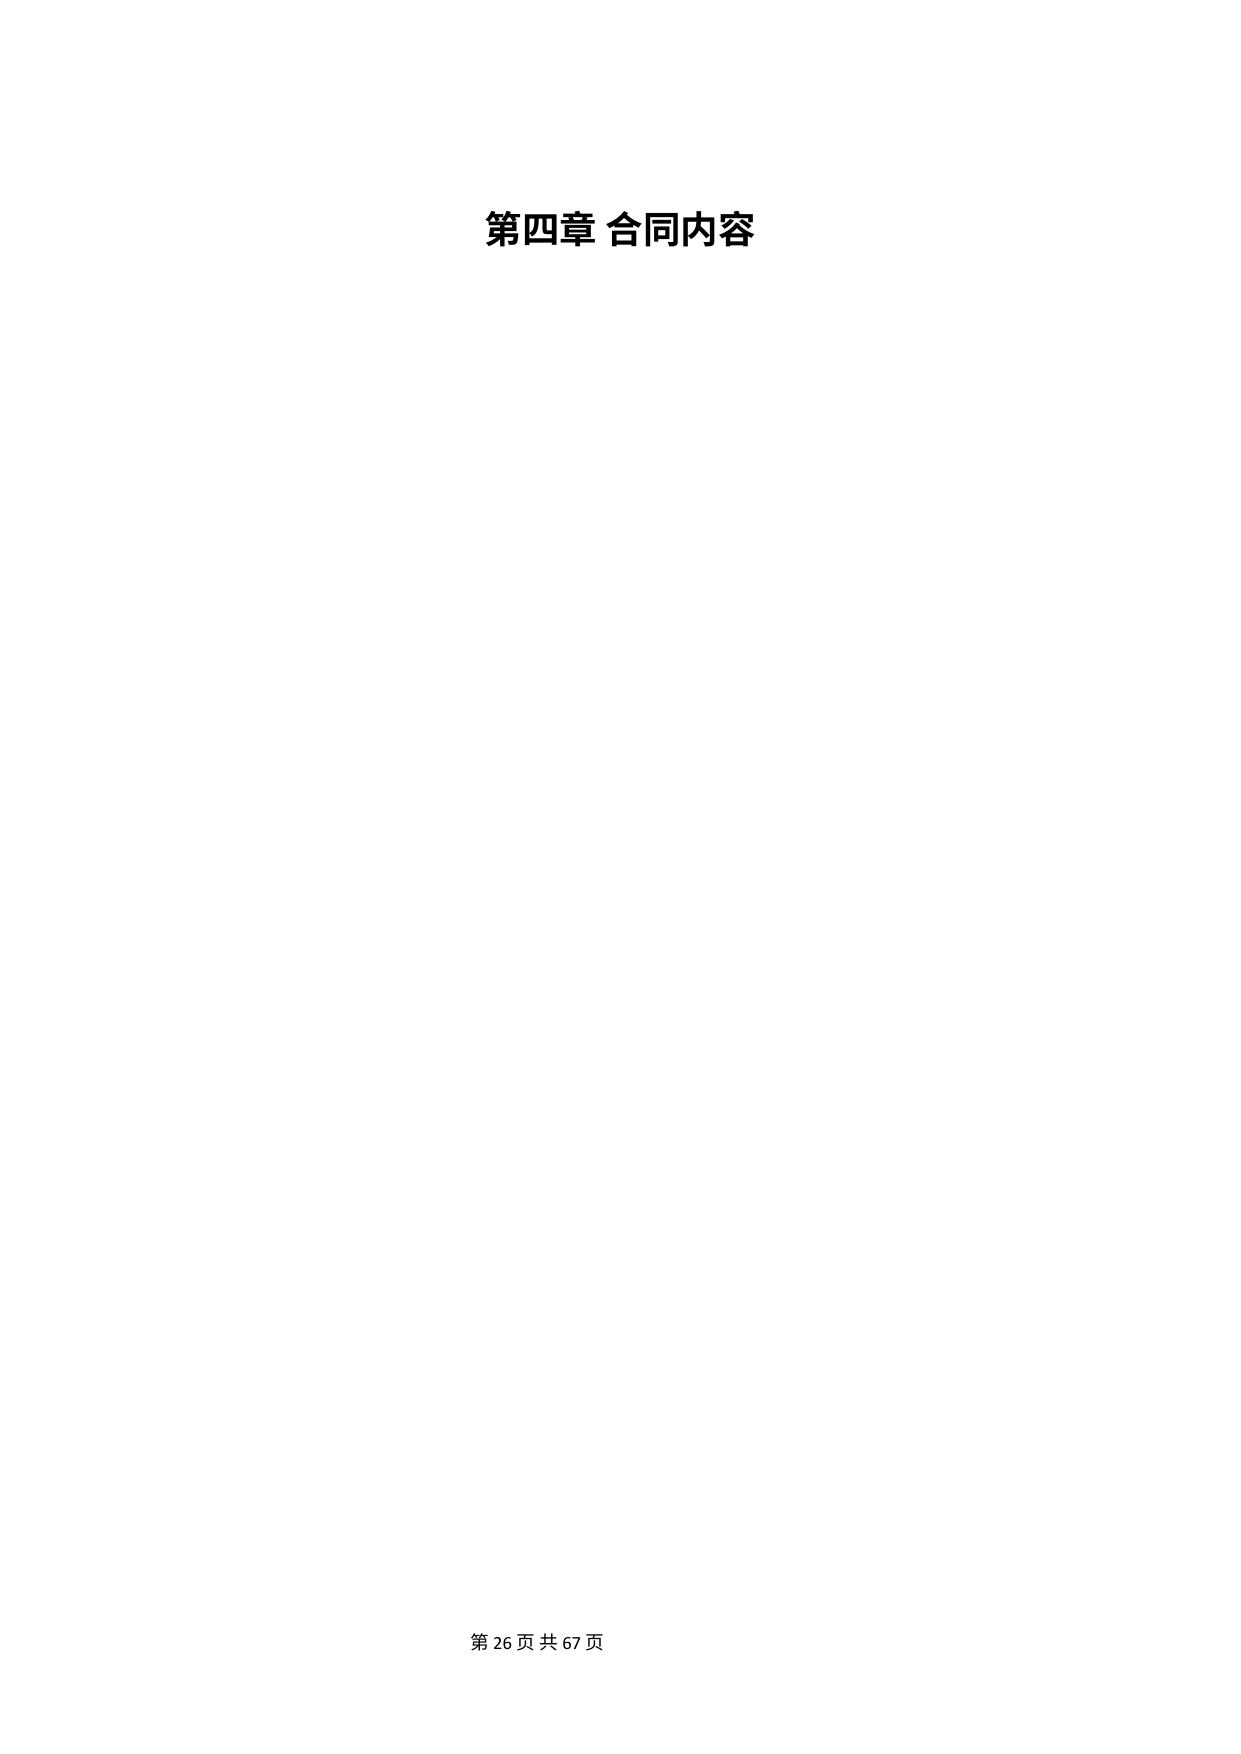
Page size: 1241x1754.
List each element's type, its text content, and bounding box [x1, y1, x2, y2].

subtitle 第四章 合同内容 [187, 194, 1053, 259]
